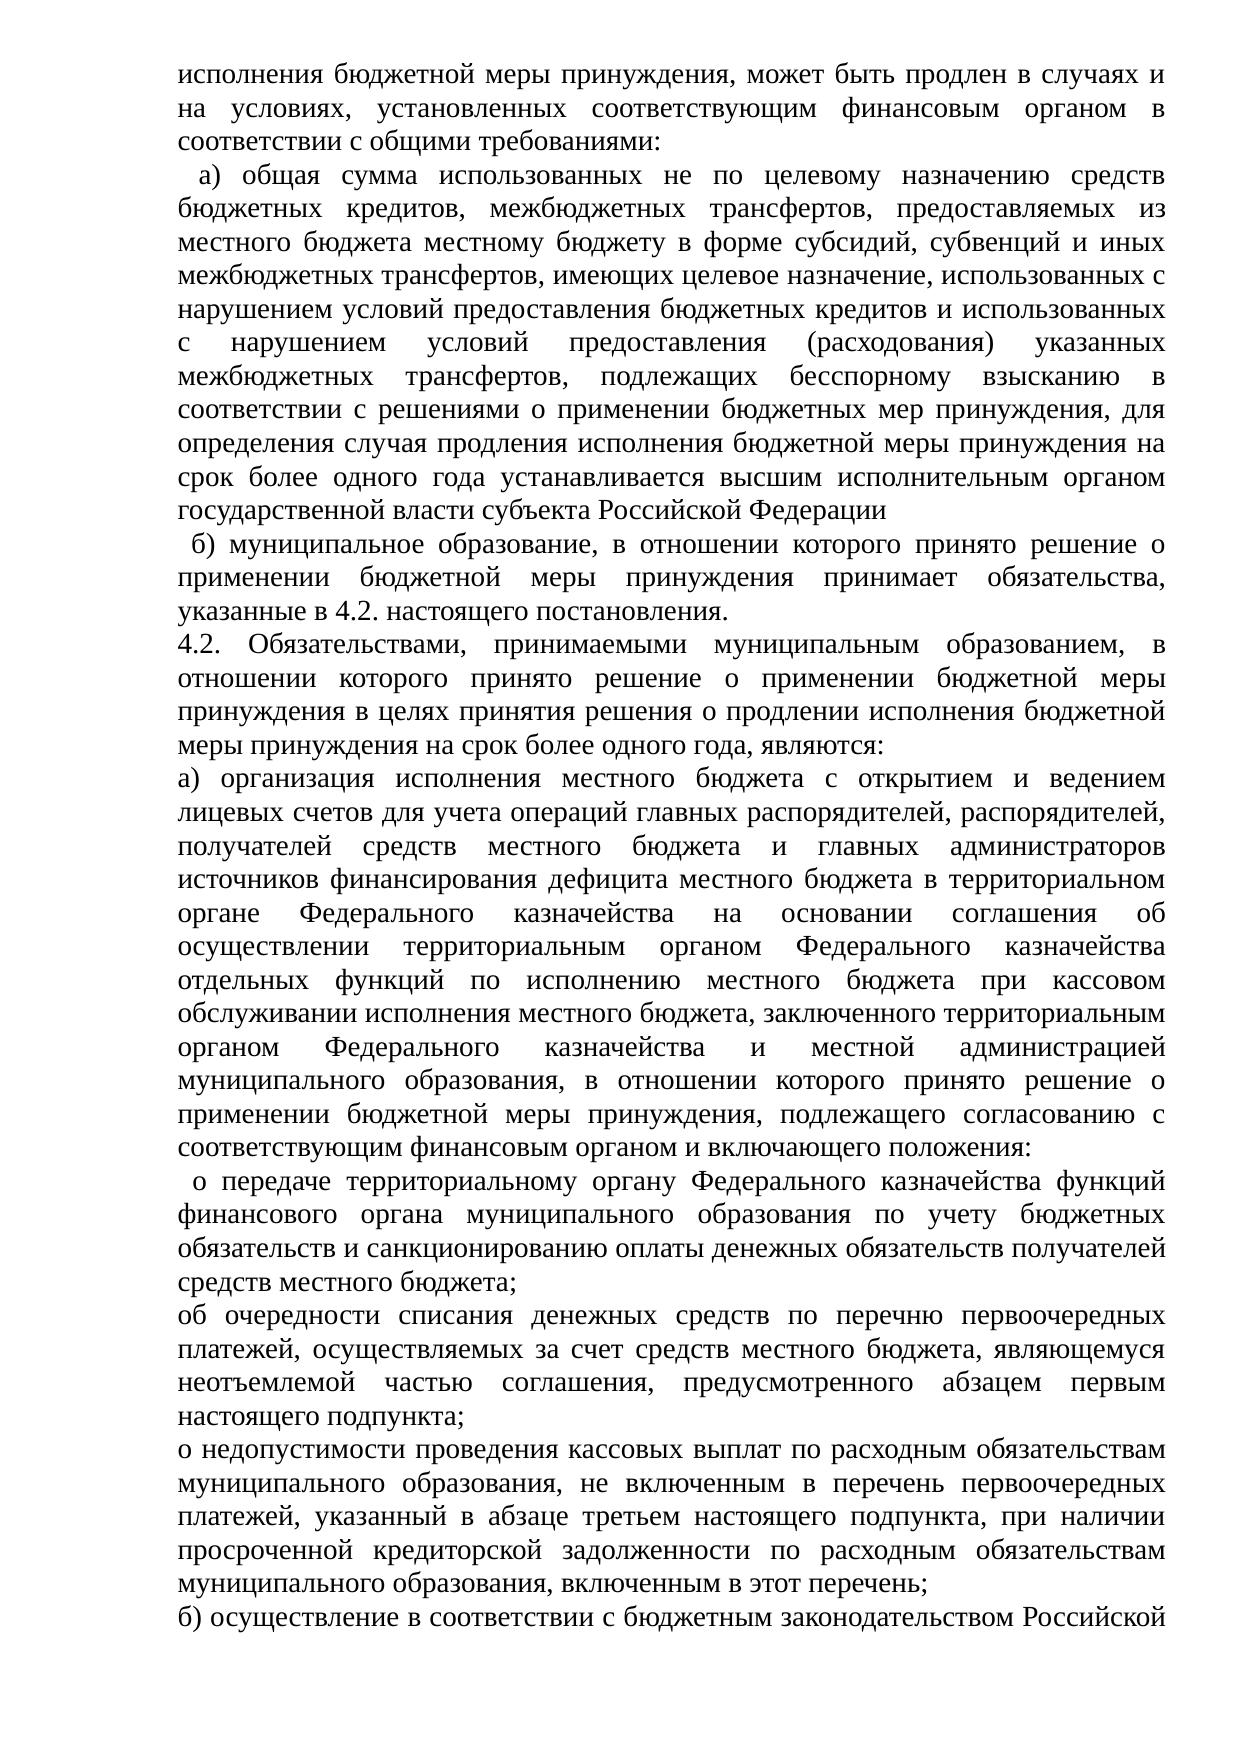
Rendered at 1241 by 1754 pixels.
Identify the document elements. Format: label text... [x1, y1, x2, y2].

text об очередности списания денежных средств по перечню первоочередных платежей, осуществляемых за счет средств местного бюджета, являющемуся неотъемлемой частью соглашения, предусмотренного абзацем первым настоящего подпункта; [177, 1297, 1166, 1431]
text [177, 1599, 1166, 1633]
text о недопустимости проведения кассовых выплат по расходным обязательствам муниципального образования, не включенным в перечень первоочередных платежей, указанный в абзаце третьем настоящего подпункта, при наличии просроченной кредиторской задолженности по расходным обязательствам муниципального образования, включенным в этот перечень; [177, 1431, 1166, 1599]
text а) общая сумма использованных не по целевому назначению средств бюджетных кредитов, межбюджетных трансфертов, предоставляемых из местного бюджета местному бюджету в форме субсидий, субвенций и иных межбюджетных трансфертов, имеющих целевое назначение, использованных с нарушением условий предоставления бюджетных кредитов и использованных с нарушением условий предоставления (расходования) указанных межбюджетных трансфертов, подлежащих бесспорному взысканию в соответствии с решениями о применении бюджетных мер принуждения, для определения случая продления исполнения бюджетной меры принуждения на срок более одного года устанавливается высшим исполнительным органом государственной власти субъекта Российской Федерации [177, 157, 1166, 526]
text б) муниципальное образование, в отношении которого принято решение о применении бюджетной меры принуждения принимает обязательства, указанные в 4.2. настоящего постановления. [177, 526, 1166, 626]
text 4.2. Обязательствами, принимаемыми муниципальным образованием, в отношении которого принято решение о применении бюджетной меры принуждения в целях принятия решения о продлении исполнения бюджетной меры принуждения на срок более одного года, являются: [177, 626, 1166, 761]
text а) организация исполнения местного бюджета с открытием и ведением лицевых счетов для учета операций главных распорядителей, распорядителей, получателей средств местного бюджета и главных администраторов источников финансирования дефицита местного бюджета в территориальном органе Федерального казначейства на основании соглашения об осуществлении территориальным органом Федерального казначейства отдельных функций по исполнению местного бюджета при кассовом обслуживании исполнения местного бюджета, заключенного территориальным органом Федерального казначейства и местной администрацией муниципального образования, в отношении которого принято решение о применении бюджетной меры принуждения, подлежащего согласованию с соответствующим финансовым органом и включающего положения: [177, 761, 1166, 1163]
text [177, 56, 1166, 157]
text о передаче территориальному органу Федерального казначейства функций финансового органа муниципального образования по учету бюджетных обязательств и санкционированию оплаты денежных обязательств получателей средств местного бюджета; [177, 1163, 1166, 1297]
